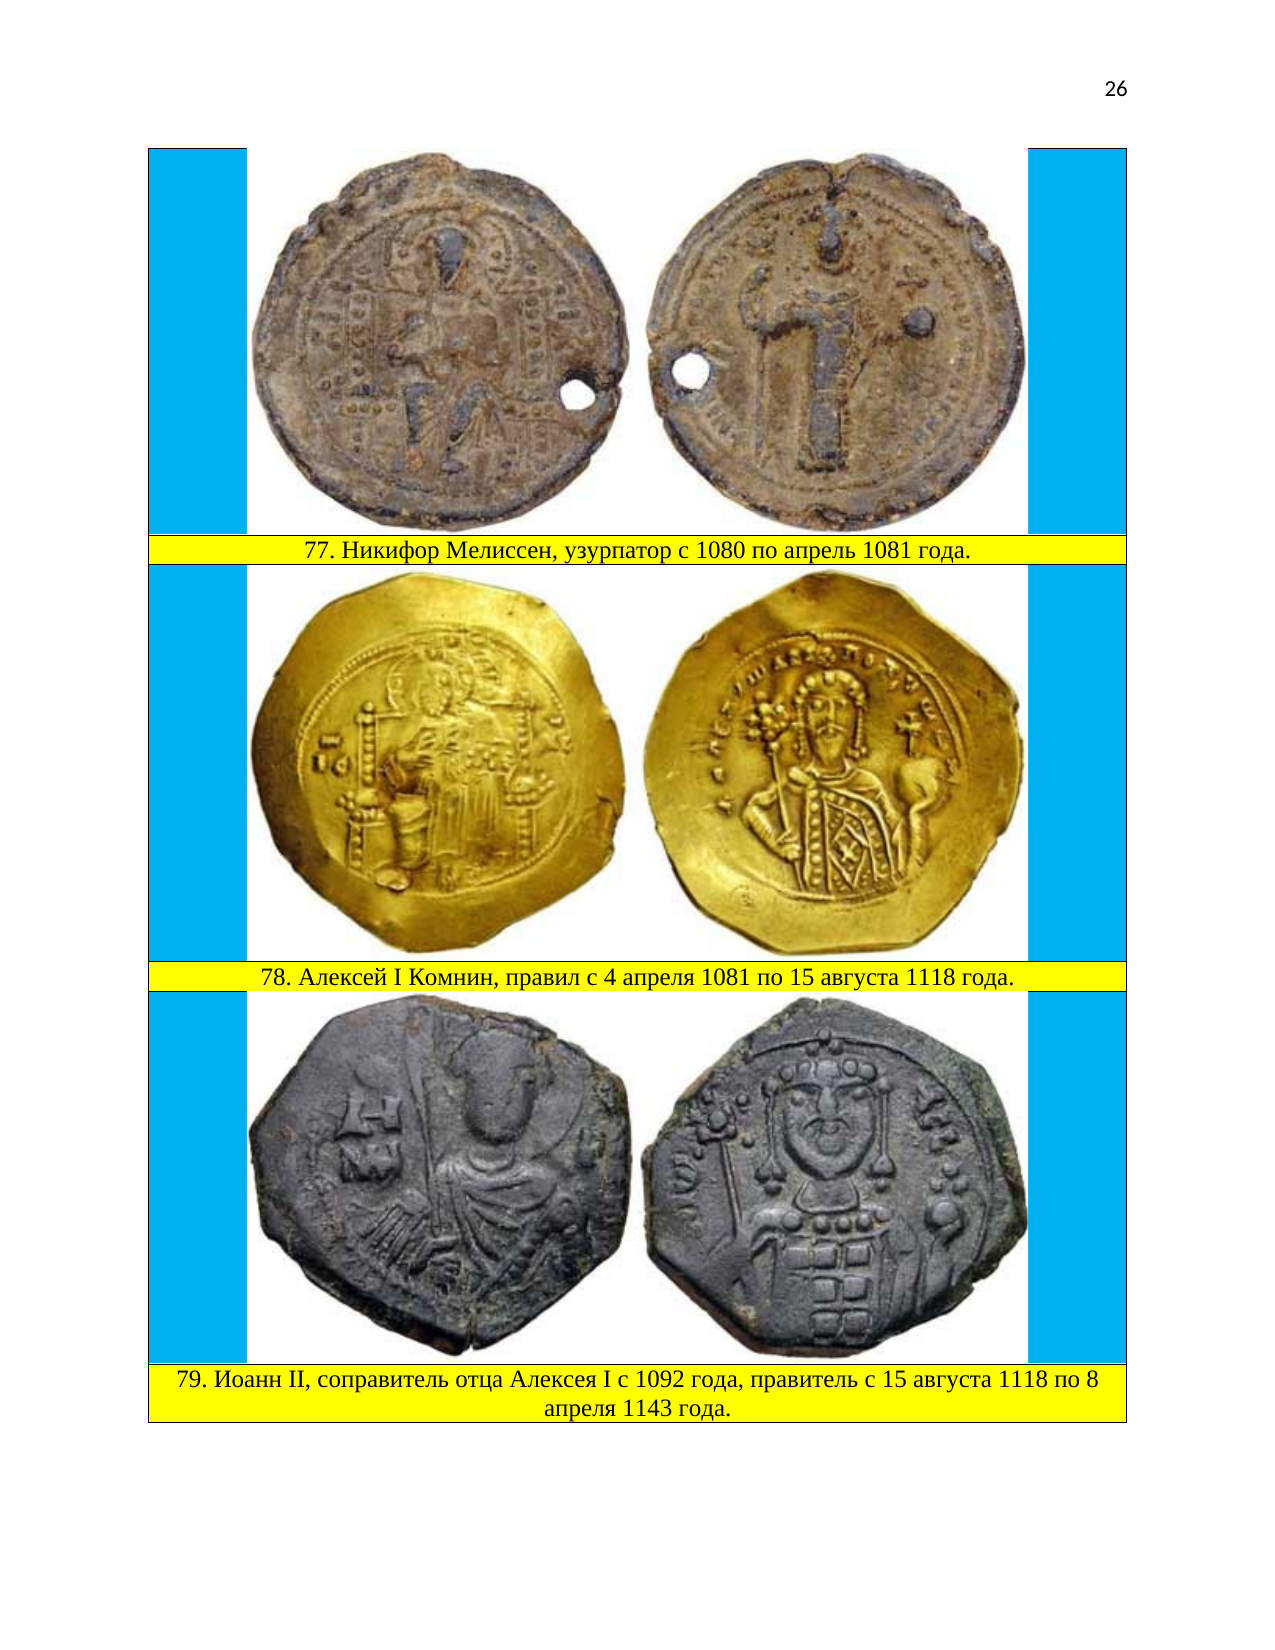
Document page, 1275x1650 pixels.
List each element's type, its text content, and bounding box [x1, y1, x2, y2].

table_cell [1029, 149, 1126, 534]
picture [247, 991, 1028, 1364]
picture [247, 148, 1028, 535]
table_cell [149, 149, 246, 534]
table_cell [1029, 565, 1126, 961]
table_cell [149, 992, 246, 1363]
table_cell 78. Алексей I Комнин, правил с 4 апреля 1081 по 15 августа 1118 года. [149, 962, 1126, 991]
table_cell [149, 565, 246, 961]
table_cell 79. Иоанн II, соправитель отца Алексея I с 1092 года, правитель с 15 августа 1118 по 8 апреля 1143 года. [149, 1365, 1126, 1422]
table_cell 77. Никифор Мелиссен, узурпатор с 1080 по апрель 1081 года. [149, 536, 1126, 564]
table_cell [1029, 992, 1126, 1363]
picture [247, 565, 1028, 961]
